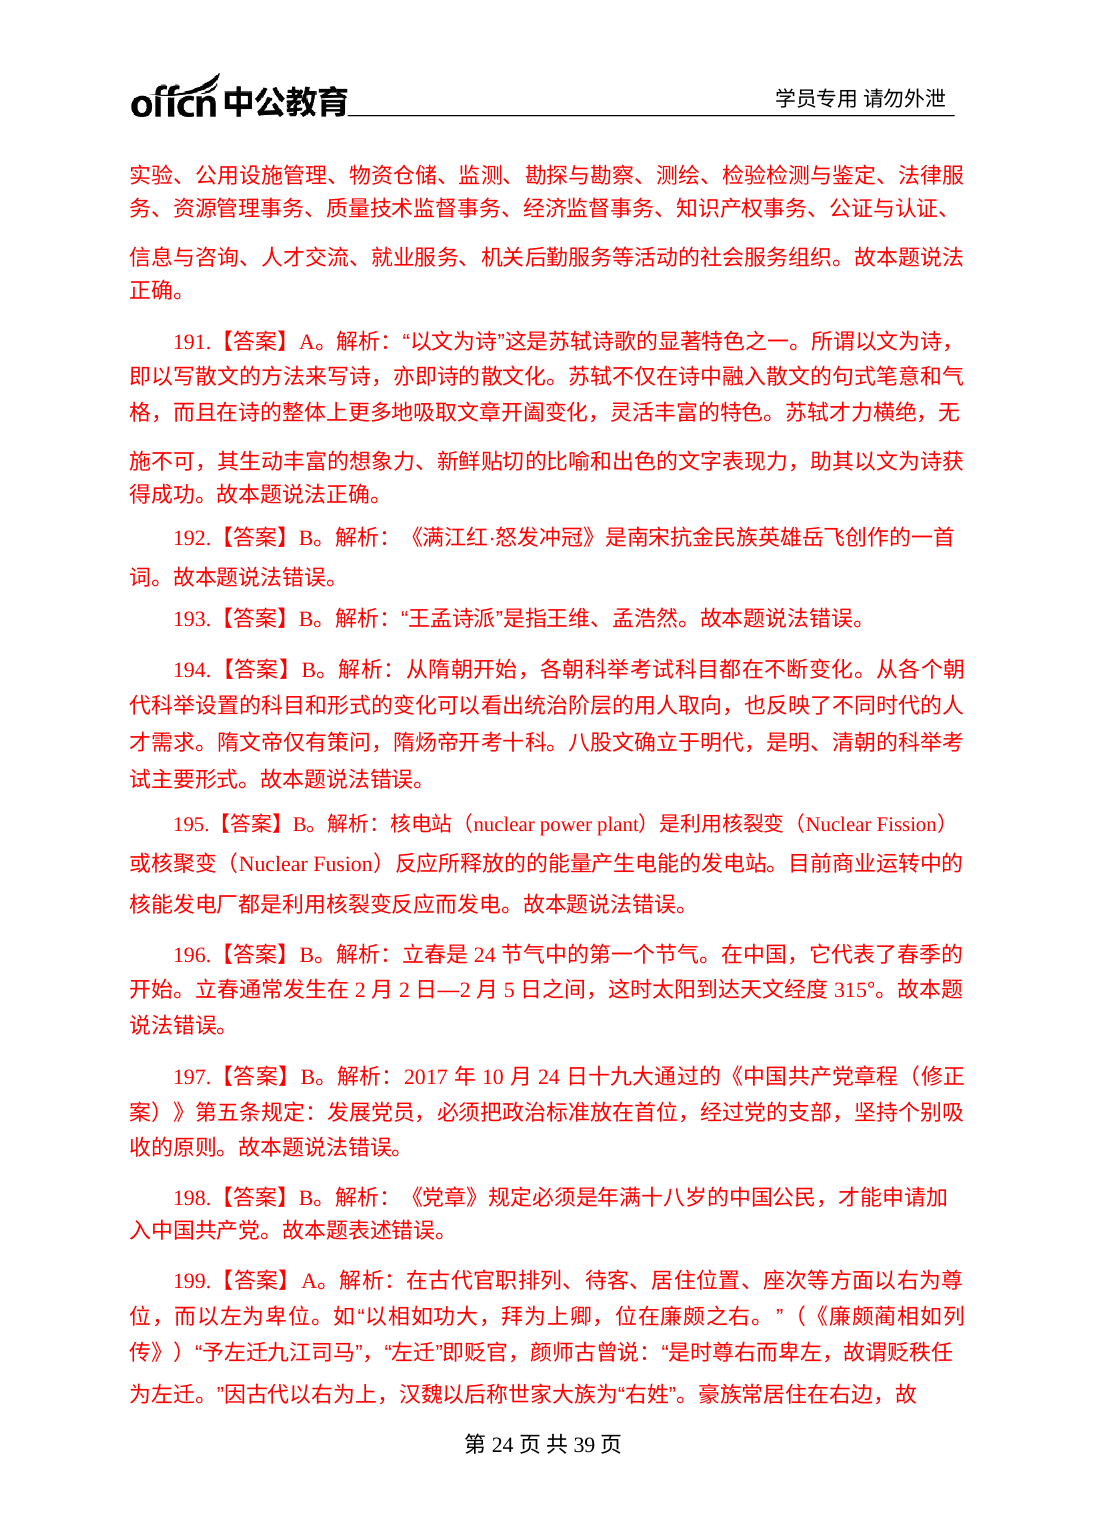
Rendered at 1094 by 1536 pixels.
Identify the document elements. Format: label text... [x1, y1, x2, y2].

picture [131, 73, 955, 117]
text 192.【答案】B。解析：《满江红·怒发冲冠》是南宋抗金民族英雄岳飞创作的一首 [173, 524, 966, 550]
text 为左迁。”因古代以右为上，汉魏以后称世家大族为“右姓”。豪族常居住在右边，故 [129, 1382, 966, 1408]
text 194.【答案】B。解析：从隋朝开始，各朝科举考试科目都在不断变化。从各个朝代科举设置的科目和形式的变化可以看出统治阶层的用人取向，也反映了不同时代的人才需求。隋文帝仅有策问，隋炀帝开考十科。八股文确立于明代，是明、清朝的科举考试主要形式。故本题说法错误。 [129, 648, 966, 795]
text 实验、公用设施管理、物资仓储、监测、勘探与勘察、测绘、检验检测与鉴定、法律服务、资源管理事务、质量技术监督事务、经济监督事务、知识产权事务、公证与认证、 [129, 157, 966, 223]
text 或核聚变（Nuclear Fusion）反应所释放的的能量产生电能的发电站。目前商业运转中的 [129, 851, 966, 877]
text 核能发电厂都是利用核裂变反应而发电。故本题说法错误。 [129, 893, 966, 918]
text 施不可，其生动丰富的想象力、新鲜贴切的比喻和出色的文字表现力，助其以文为诗获得成功。故本题说法正确。 [129, 443, 966, 509]
text 193.【答案】B。解析：“王孟诗派”是指王维、孟浩然。故本题说法错误。 [173, 605, 966, 632]
text 信息与咨询、人才交流、就业服务、机关后勤服务等活动的社会服务组织。故本题说法正确。 [129, 239, 966, 305]
text 学员专用 请勿外泄 [775, 87, 966, 111]
list 24 页 共 39 页 [464, 1431, 966, 1458]
text 196.【答案】B。解析：立春是 24 节气中的第一个节气。在中国，它代表了春季的开始。立春通常发生在 2 月 2 日—2 月 5 日之间，这时太阳到达天文经度 315°。故本题说法错误。 [129, 933, 963, 1040]
text 198.【答案】B。解析：《党章》规定必须是年满十八岁的中国公民，才能申请加入中国共产党。故本题表述错误。 [129, 1178, 963, 1245]
text 191.【答案】A。解析：“以文为诗”这是苏轼诗歌的显著特色之一。所谓以文为诗，即以写散文的方法来写诗，亦即诗的散文化。苏轼不仅在诗中融入散文的句式笔意和气格，而且在诗的整体上更多地吸取文章开阖变化，灵活丰富的特色。苏轼才力横绝，无 [129, 321, 966, 427]
text 197.【答案】B。解析：2017 年 10 月 24 日十九大通过的《中国共产党章程（修正案）》第五条规定：发展党员，必须把政治标准放在首位，经过党的支部，坚持个别吸收的原则。故本题说法错误。 [129, 1056, 966, 1163]
text 词。故本题说法错误。 [129, 566, 966, 591]
text 195.【答案】B。解析：核电站（nuclear power plant）是利用核裂变（Nuclear Fission） [173, 811, 966, 836]
text 199.【答案】A。解析：在古代官职排列、待客、居住位置、座次等方面以右为尊位，而以左为卑位。如“以相如功大，拜为上卿，位在廉颇之右。”（《廉颇蔺相如列传》）“予左迁九江司马”，“左迁”即贬官，颜师古曾说：“是时尊右而卑左，故谓贬秩任 [129, 1260, 966, 1367]
